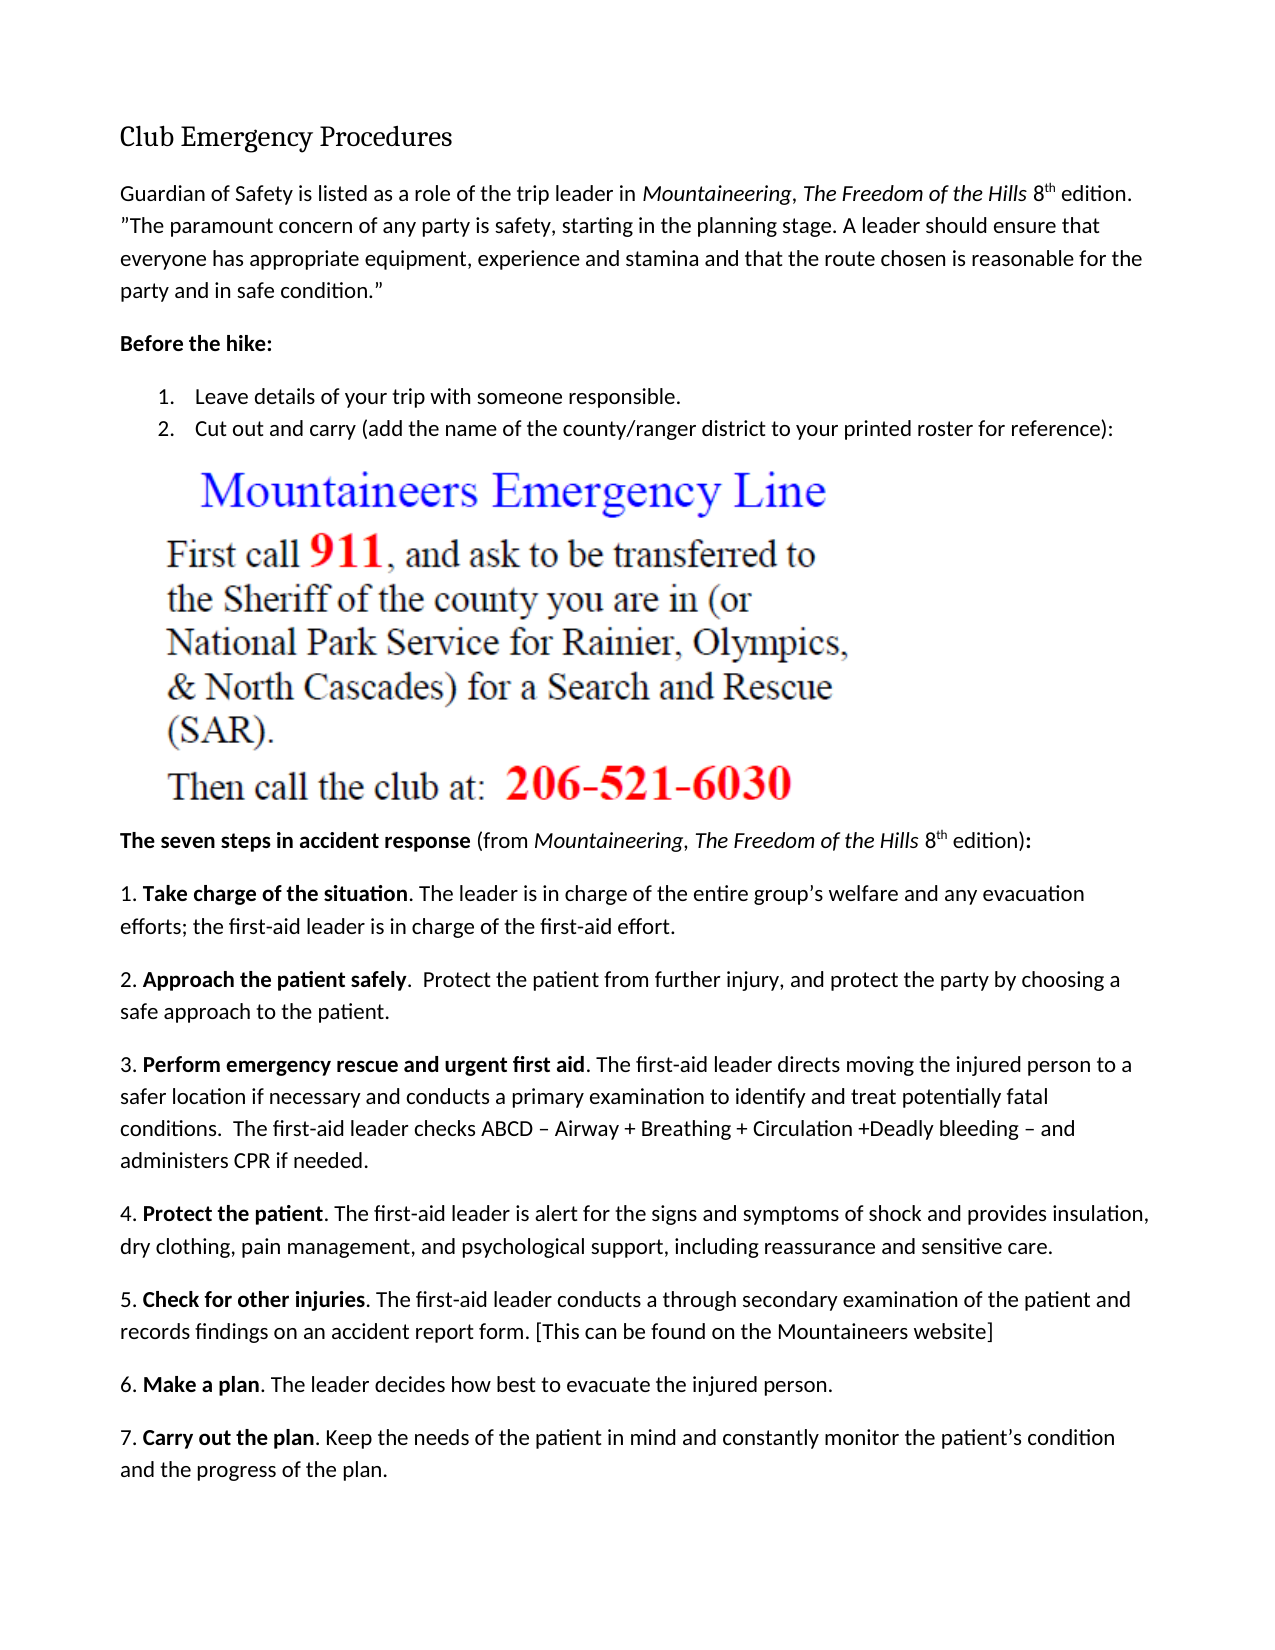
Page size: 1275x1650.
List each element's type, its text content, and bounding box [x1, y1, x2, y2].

list Leave details of your trip with someone responsible. [157, 382, 1155, 410]
text The seven steps in accident response (from Mountaineering, The Freedom of the Hills 8th edition): [120, 827, 1155, 854]
text 6. Make a plan. The leader decides how best to evacuate the injured person. [120, 1370, 1155, 1398]
text 4. Protect the patient. The first-aid leader is alert for the signs and symptoms of shock and provides insulation, dry clothing, pain management, and psychological support, including reassurance and sensitive care. [120, 1199, 1155, 1260]
text Guardian of Safety is listed as a role of the trip leader in Mountaineering, The Freedom of the Hills 8th edition. ”The paramount concern of any party is safety, starting in the planning stage. A leader should ensure that everyone has appropriate equipment, experience and stamina and that the route chosen is reasonable for the party and in safe condition.” [120, 179, 1155, 304]
picture [157, 467, 869, 802]
text 3. Perform emergency rescue and urgent first aid. The first-aid leader directs moving the injured person to a safer location if necessary and conducts a primary examination to identify and treat potentially fatal conditions. The first-aid leader checks ABCD – Airway + Breathing + Circulation +Deadly bleeding – and administers CPR if needed. [120, 1050, 1155, 1174]
text 1. Take charge of the situation. The leader is in charge of the entire group’s welfare and any evacuation efforts; the first-aid leader is in charge of the first-aid effort. [120, 879, 1155, 940]
list Cut out and carry (add the name of the county/ranger district to your printed roster for reference): [157, 414, 1155, 442]
text 7. Carry out the plan. Keep the needs of the patient in mind and constantly monitor the patient’s condition and the progress of the plan. [120, 1423, 1155, 1483]
text Club Emergency Procedures [120, 120, 1155, 153]
text 5. Check for other injuries. The first-aid leader conducts a through secondary examination of the patient and records findings on an accident report form. [This can be found on the Mountaineers website] [120, 1285, 1155, 1345]
text 2. Approach the patient safely. Protect the patient from further injury, and protect the party by choosing a safe approach to the patient. [120, 965, 1155, 1025]
text Before the hike: [120, 329, 1155, 357]
